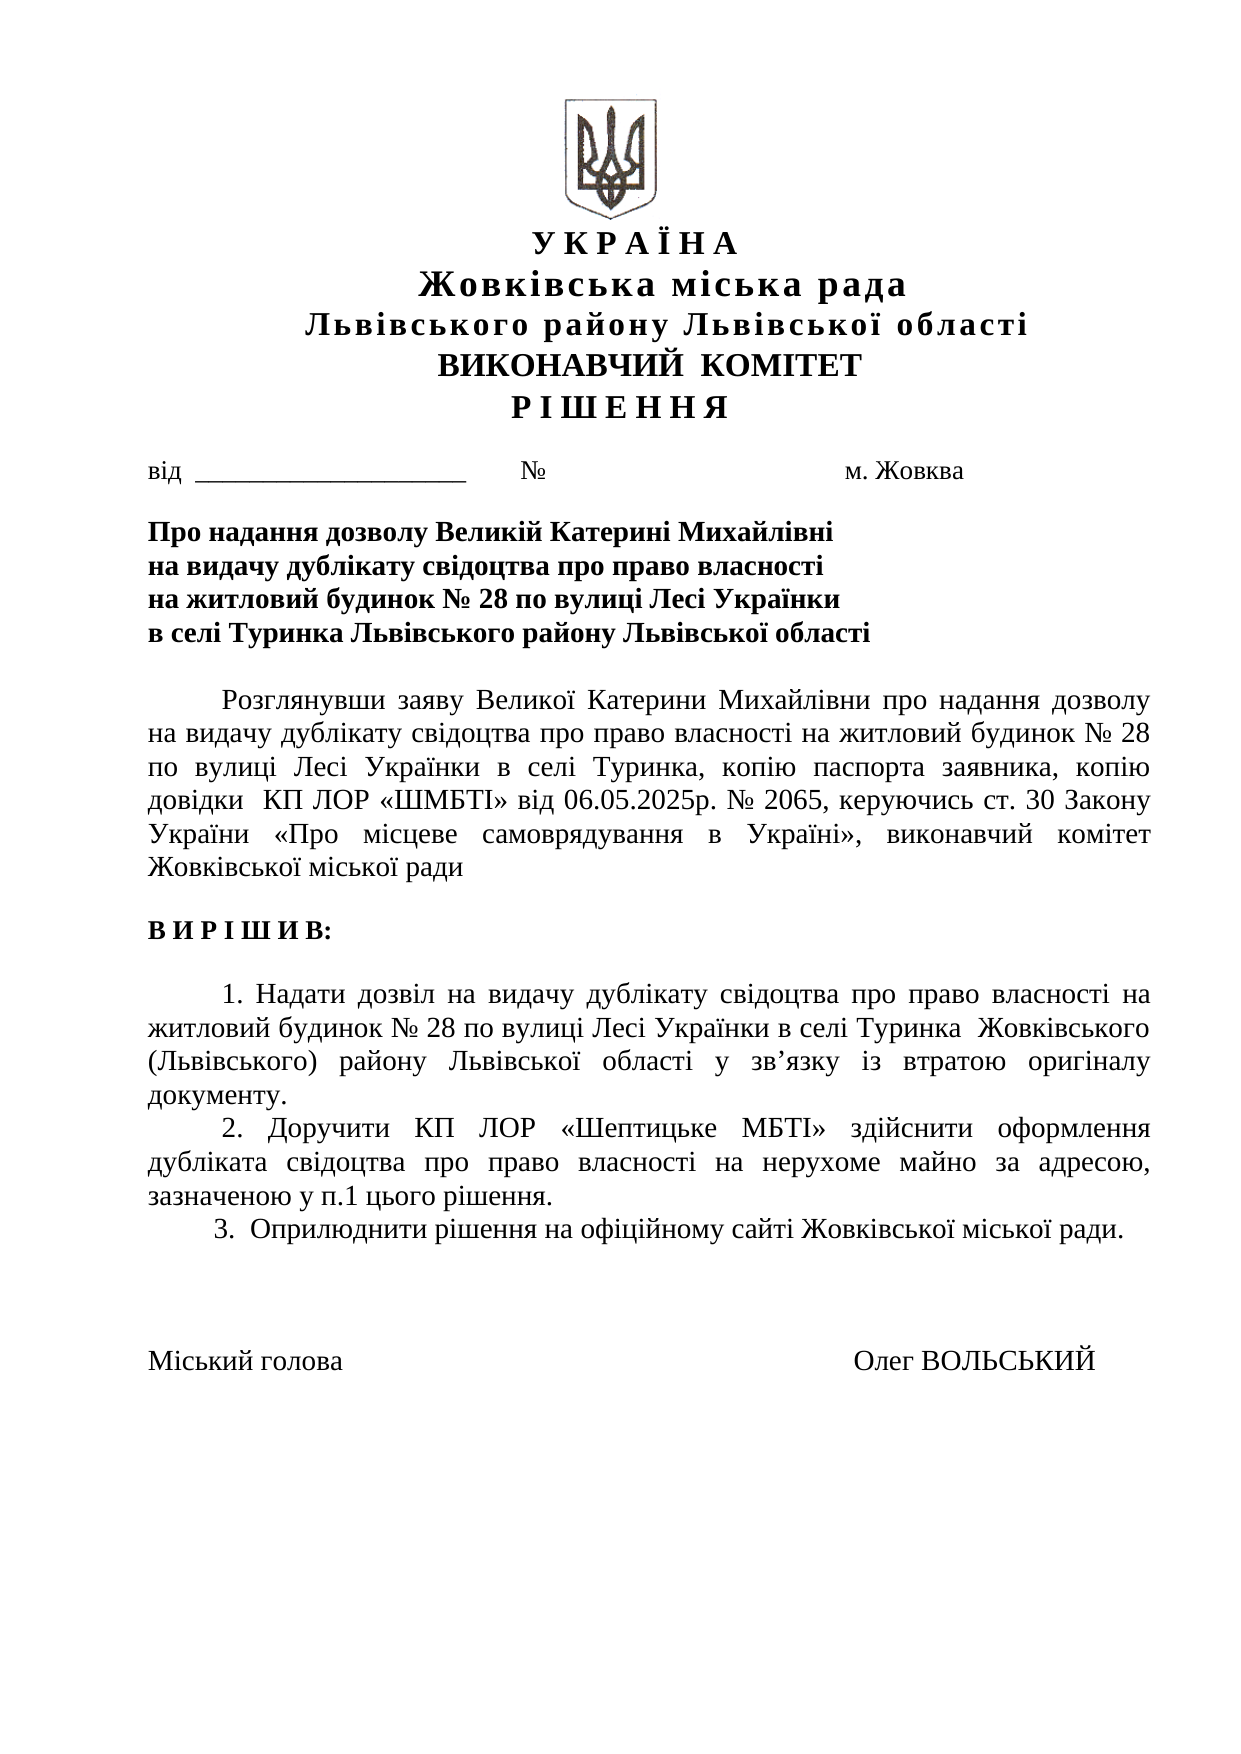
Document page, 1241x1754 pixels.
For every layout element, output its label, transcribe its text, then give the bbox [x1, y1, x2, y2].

subtitle Львівського району Львівської області [148, 304, 1152, 343]
text Розглянувши заяву Великої Катерини Михайлівни про надання дозволу на видачу дублікату свідоцтва про право власності на житловий будинок № 28 по вулиці Лесі Українки в селі Туринка, копію паспорта заявника, копію довідки КП ЛОР «ШМБТІ» від 06.05.2025р. № 2065, керуючись ст. 30 Закону України «Про місцеве самоврядування в Україні», виконавчий комітет Жовківської міської ради [148, 682, 1152, 883]
text 3. Оприлюднити рішення на офіційному сайті Жовківської міської ради. [148, 1211, 1152, 1245]
text 2. Доручити КП ЛОР «Шептицьке МБТІ» здійснити оформлення дубліката свідоцтва про право власності на нерухоме майно за адресою, зазначеною у п.1 цього рішення. [148, 1111, 1152, 1211]
text В И Р І Ш И В: [148, 914, 1152, 945]
text 1. Надати дозвіл на видачу дублікату свідоцтва про право власності на житловий будинок № 28 по вулиці Лесі Українки в селі Туринка Жовківського (Львівського) району Львівської області у зв’язку із втратою оригіналу документу. [148, 976, 1152, 1111]
subtitle Жовківська міська рада [148, 261, 1152, 304]
text на видачу дублікату свідоцтва про право власності [148, 548, 1152, 581]
text від ____________________ № м. Жовква [148, 454, 1152, 485]
text Про надання дозволу Великій Катерині Михайлівні [148, 514, 1152, 548]
subtitle ВИКОНАВЧИЙ КОМІТЕТ [148, 346, 1152, 384]
text в селі Туринка Львівського району Львівської області [148, 615, 1152, 648]
text РІШЕННЯ [148, 387, 1152, 425]
text на житловий будинок № 28 по вулиці Лесі Українки [148, 581, 1152, 615]
text Міський голова Олег ВОЛЬСЬКИЙ [148, 1343, 1152, 1377]
subtitle У К Р А Ї Н А [148, 223, 1152, 261]
